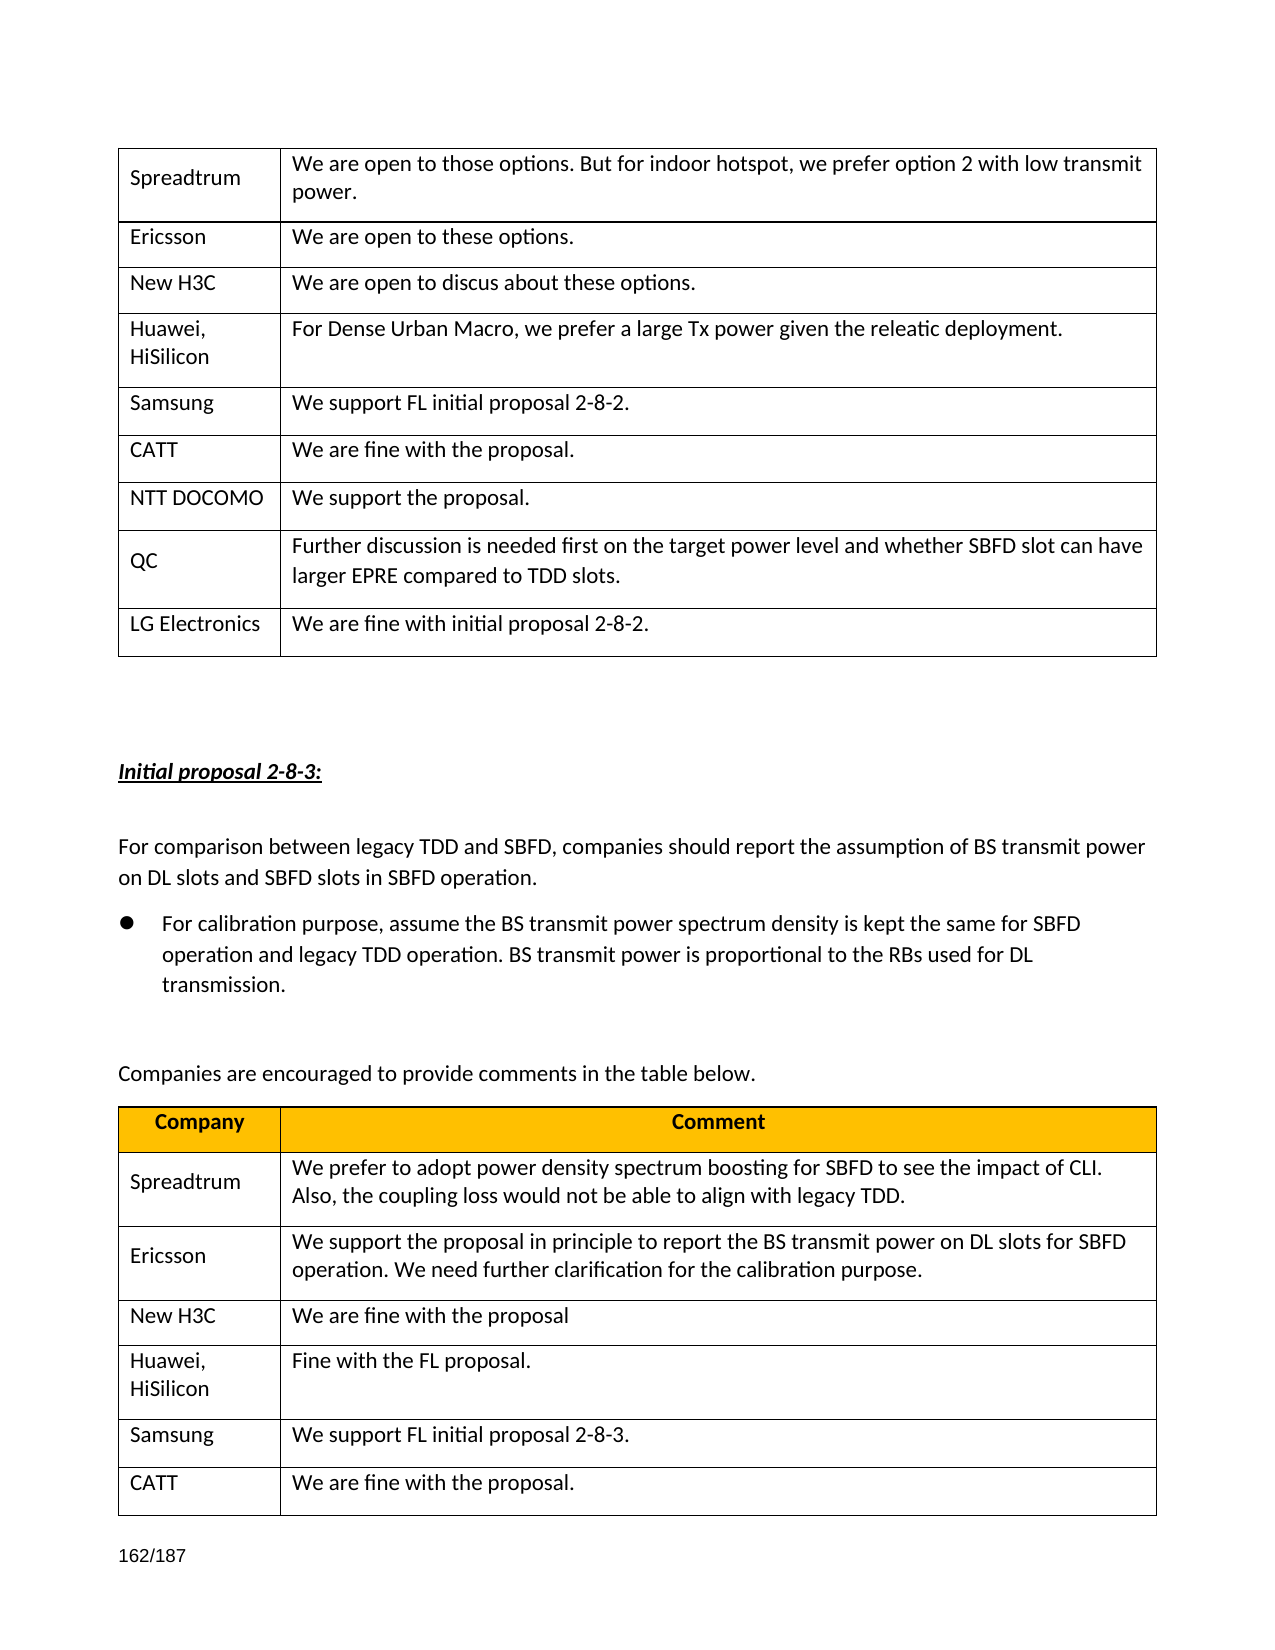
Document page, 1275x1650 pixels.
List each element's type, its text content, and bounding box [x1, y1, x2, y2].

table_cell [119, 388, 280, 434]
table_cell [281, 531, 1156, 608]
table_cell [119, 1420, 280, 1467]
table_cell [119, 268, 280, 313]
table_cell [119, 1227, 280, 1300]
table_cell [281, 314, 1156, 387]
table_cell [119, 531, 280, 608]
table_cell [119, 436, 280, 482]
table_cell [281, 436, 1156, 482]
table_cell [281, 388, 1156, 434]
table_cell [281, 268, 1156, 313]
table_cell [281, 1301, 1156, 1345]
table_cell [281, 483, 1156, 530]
text For comparison between legacy TDD and SBFD, companies should report the assumption of BS transmit power on DL slots and SBFD slots in SBFD operation. [118, 832, 1157, 891]
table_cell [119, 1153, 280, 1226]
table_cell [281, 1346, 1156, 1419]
subtitle Initial proposal 2-8-3: [118, 757, 1157, 785]
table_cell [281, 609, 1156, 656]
list For calibration purpose, assume the BS transmit power spectrum density is kept the same for SBFD operation and legacy TDD operation. BS transmit power is proportional to the RBs used for DL transmission. [118, 909, 1157, 998]
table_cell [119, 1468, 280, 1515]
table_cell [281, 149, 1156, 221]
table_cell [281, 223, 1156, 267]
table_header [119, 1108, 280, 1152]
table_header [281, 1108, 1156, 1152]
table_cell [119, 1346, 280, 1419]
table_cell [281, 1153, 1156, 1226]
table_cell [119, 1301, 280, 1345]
text Companies are encouraged to provide comments in the table below. [118, 1059, 1157, 1088]
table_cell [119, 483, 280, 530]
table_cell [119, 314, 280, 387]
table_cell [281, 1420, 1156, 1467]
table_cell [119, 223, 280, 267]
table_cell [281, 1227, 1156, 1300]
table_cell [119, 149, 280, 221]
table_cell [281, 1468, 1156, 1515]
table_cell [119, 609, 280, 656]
